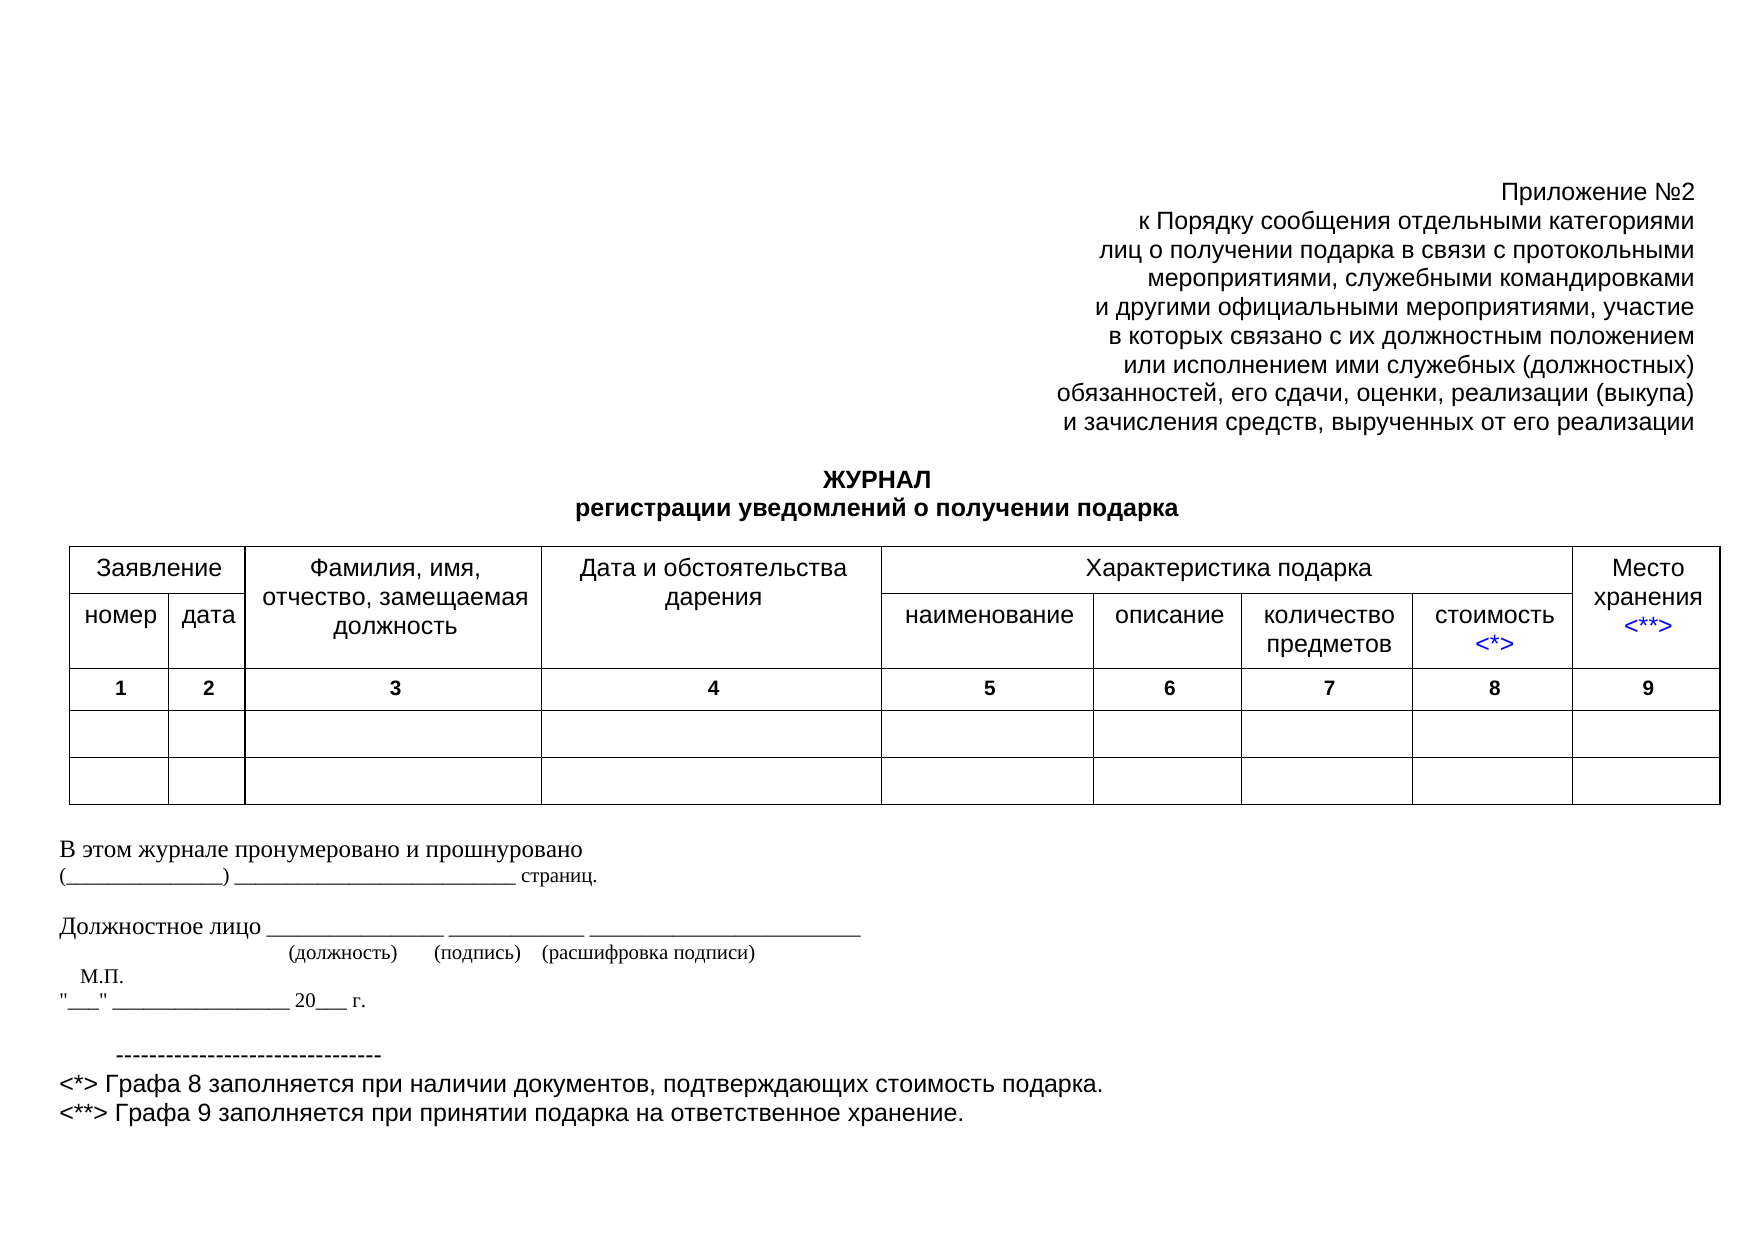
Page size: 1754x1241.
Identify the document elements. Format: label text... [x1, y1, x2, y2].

text лиц о получении подарка в связи с протокольными [59, 235, 1695, 263]
table_cell [246, 758, 541, 804]
table_cell 3 [246, 669, 541, 710]
table_cell стоимость <*> [1413, 594, 1572, 668]
table_cell [70, 711, 168, 757]
text мероприятиями, служебными командировками [59, 263, 1695, 292]
table_cell 5 [882, 669, 1093, 710]
table_cell 9 [1573, 669, 1719, 710]
table_cell [1094, 758, 1241, 804]
text Приложение №2 [59, 177, 1695, 206]
text и другими официальными мероприятиями, участие [59, 292, 1695, 321]
table_cell описание [1094, 594, 1241, 668]
table_cell 2 [169, 669, 244, 710]
text обязанностей, его сдачи, оценки, реализации (выкупа) [59, 378, 1695, 407]
table_cell 1 [70, 669, 168, 710]
table_cell [882, 758, 1093, 804]
table_cell [1573, 758, 1719, 804]
table_cell [882, 711, 1093, 757]
table_cell [246, 711, 541, 757]
text Должностное лицо _________________ _____________ __________________________ [59, 911, 1695, 939]
text или исполнением ими служебных (должностных) [59, 350, 1695, 378]
text <**> Графа 9 заполняется при принятии подарка на ответственное хранение. [59, 1098, 1695, 1127]
text к Порядку сообщения отдельными категориями [59, 206, 1695, 235]
text "___" _________________ 20___ г. [59, 988, 1695, 1012]
table_cell [542, 711, 881, 757]
table_cell дата [169, 594, 244, 668]
table_cell [1094, 711, 1241, 757]
table_cell [1413, 758, 1572, 804]
table_cell 6 [1094, 669, 1241, 710]
table_cell 7 [1242, 669, 1412, 710]
table_header Заявление [70, 547, 244, 593]
table_header Место хранения <**> [1573, 547, 1719, 668]
text ЖУРНАЛ [59, 465, 1695, 493]
table_cell [169, 711, 244, 757]
table_cell [1242, 711, 1412, 757]
text (_______________) ___________________________ страниц. [59, 863, 1695, 887]
table_cell [70, 758, 168, 804]
table_cell 8 [1413, 669, 1572, 710]
table_cell [169, 758, 244, 804]
text М.П. [59, 964, 1695, 988]
text регистрации уведомлений о получении подарка [59, 493, 1695, 522]
table_cell [1413, 711, 1572, 757]
text В этом журнале пронумеровано и прошнуровано [59, 834, 1695, 863]
text и зачисления средств, вырученных от его реализации [59, 407, 1695, 436]
table_cell количество предметов [1242, 594, 1412, 668]
text (должность) (подпись) (расшифровка подписи) [59, 939, 1695, 964]
table_cell номер [70, 594, 168, 668]
table_header Характеристика подарка [882, 547, 1572, 593]
table_header Дата и обстоятельства дарения [542, 547, 881, 668]
table_cell [542, 758, 881, 804]
table_cell [1242, 758, 1412, 804]
table_cell [1573, 711, 1719, 757]
table_cell 4 [542, 669, 881, 710]
text <*> Графа 8 заполняется при наличии документов, подтверждающих стоимость подарка. [59, 1069, 1695, 1098]
table_header Фамилия, имя, отчество, замещаемая должность [246, 547, 541, 668]
table_cell наименование [882, 594, 1093, 668]
text в которых связано с их должностным положением [59, 321, 1695, 350]
text -------------------------------- [59, 1041, 1695, 1069]
